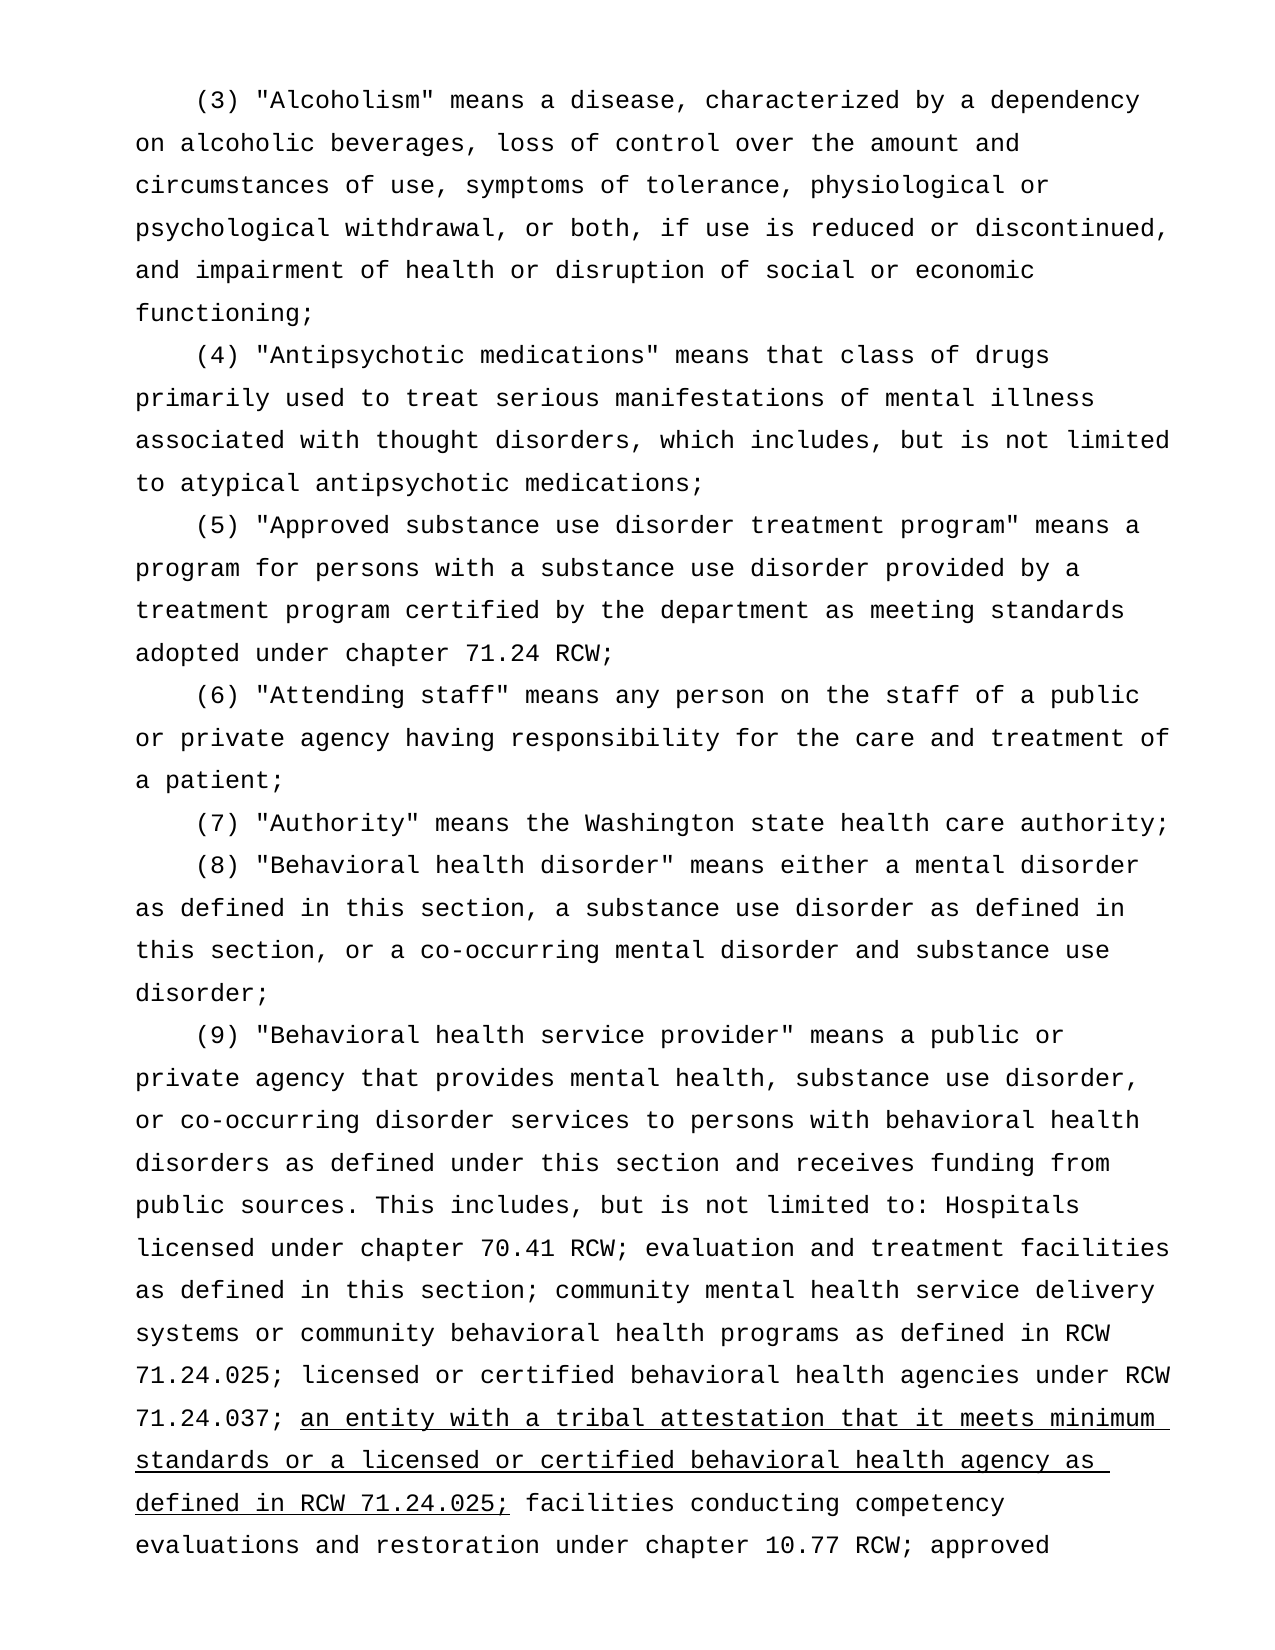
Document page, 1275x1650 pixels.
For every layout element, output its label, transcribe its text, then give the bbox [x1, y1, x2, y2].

text (8) "Behavioral health disorder" means either a mental disorder as defined in this section, a substance use disorder as defined in this section, or a co-occurring mental disorder and substance use disorder; [135, 840, 1170, 1010]
text (6) "Attending staff" means any person on the staff of a public or private agency having responsibility for the care and treatment of a patient; [135, 670, 1170, 797]
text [135, 1010, 1170, 1562]
text (5) "Approved substance use disorder treatment program" means a program for persons with a substance use disorder provided by a treatment program certified by the department as meeting standards adopted under chapter 71.24 RCW; [135, 500, 1170, 670]
text (7) "Authority" means the Washington state health care authority; [135, 797, 1170, 840]
text (4) "Antipsychotic medications" means that class of drugs primarily used to treat serious manifestations of mental illness associated with thought disorders, which includes, but is not limited to atypical antipsychotic medications; [135, 330, 1170, 500]
text (3) "Alcoholism" means a disease, characterized by a dependency on alcoholic beverages, loss of control over the amount and circumstances of use, symptoms of tolerance, physiological or psychological withdrawal, or both, if use is reduced or discontinued, and impairment of health or disruption of social or economic functioning; [135, 75, 1170, 330]
